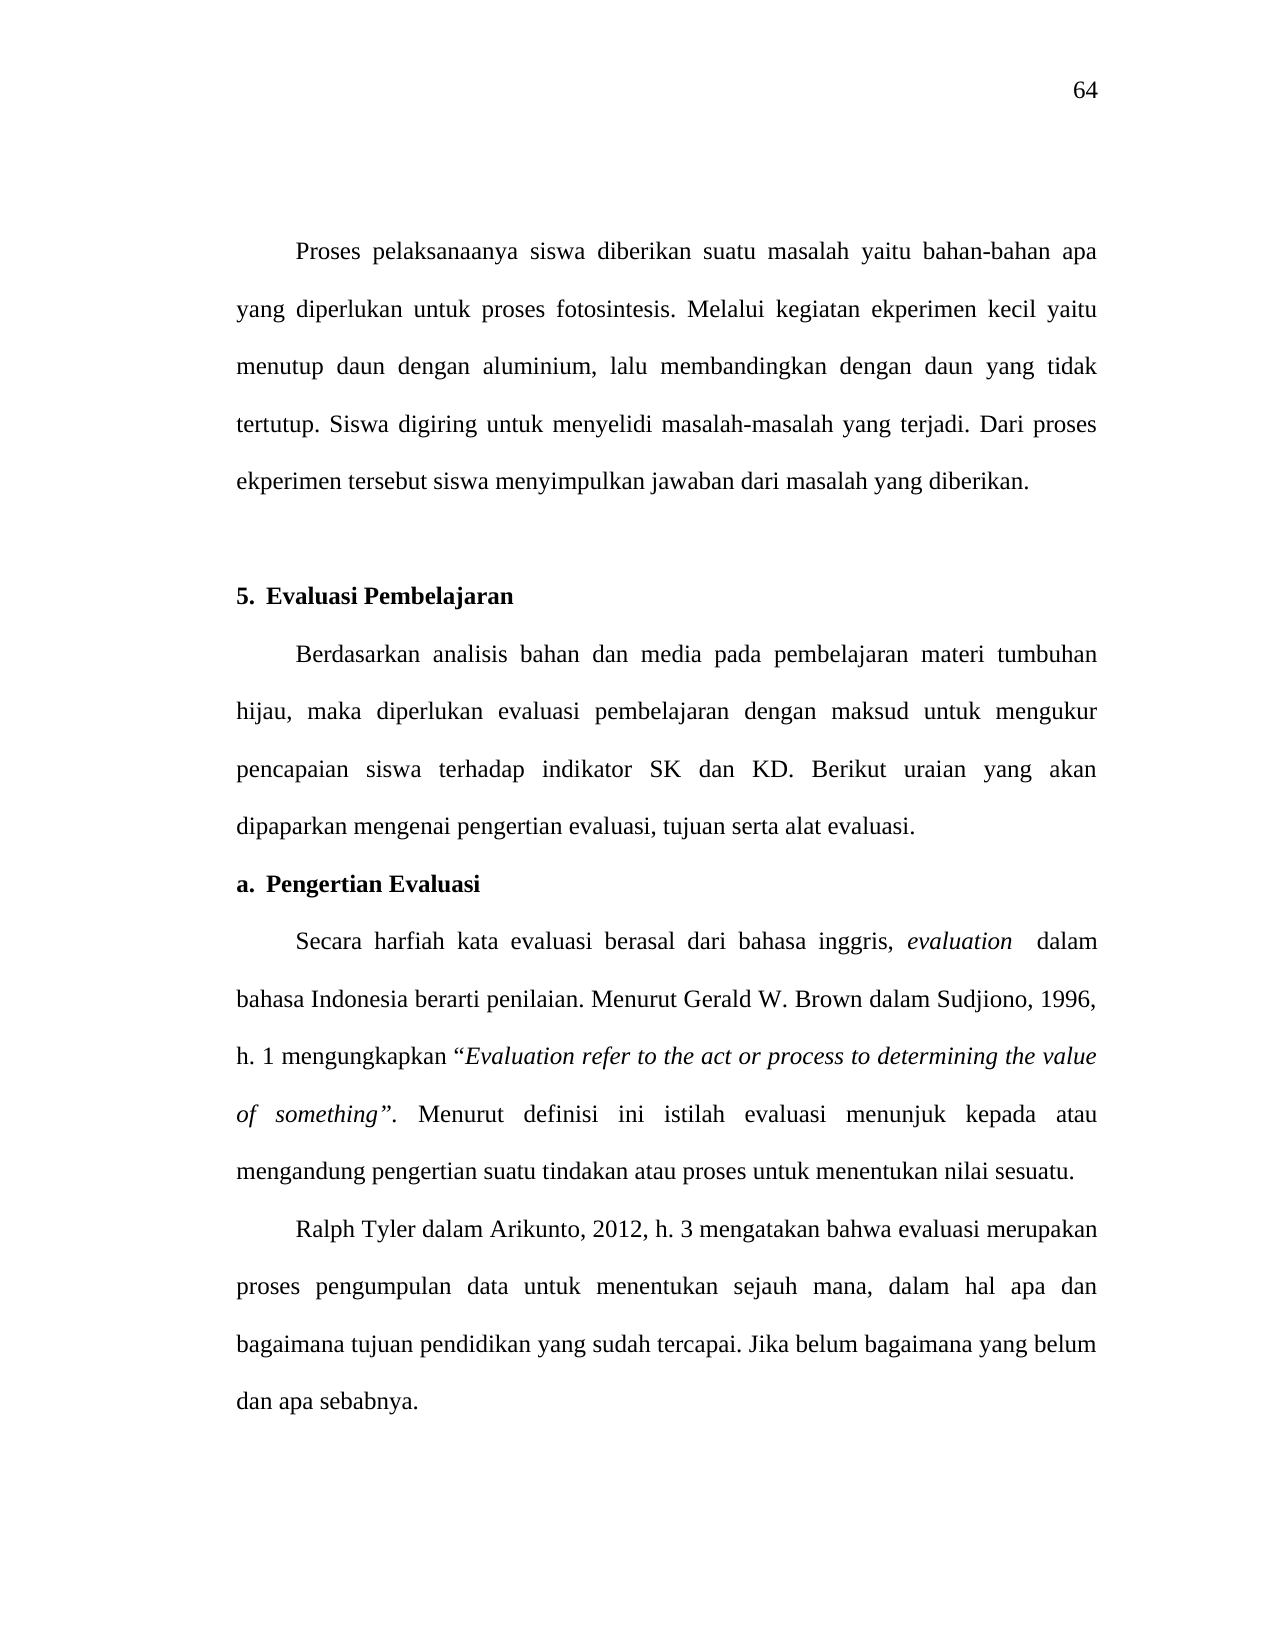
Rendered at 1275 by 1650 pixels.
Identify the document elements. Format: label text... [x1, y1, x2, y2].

list Evaluasi Pembelajaran [236, 581, 1098, 610]
list Pengertian Evaluasi [236, 869, 1098, 897]
text Proses pelaksanaanya siswa diberikan suatu masalah yaitu bahan-bahan apa yang diperlukan untuk proses fotosintesis. Melalui kegiatan ekperimen kecil yaitu menutup daun dengan aluminium, lalu membandingkan dengan daun yang tidak tertutup. Siswa digiring untuk menyelidi masalah-masalah yang terjadi. Dari proses ekperimen tersebut siswa menyimpulkan jawaban dari masalah yang diberikan. [236, 236, 1098, 495]
list Ralph Tyler dalam Arikunto, 2012, h. 3 mengatakan bahwa evaluasi merupakan proses pengumpulan data untuk menentukan sejauh mana, dalam hal apa dan bagaimana tujuan pendidikan yang sudah tercapai. Jika belum bagaimana yang belum dan apa sebabnya. [236, 1214, 1098, 1415]
text Berdasarkan analisis bahan dan media pada pembelajaran materi tumbuhan hijau, maka diperlukan evaluasi pembelajaran dengan maksud untuk mengukur pencapaian siswa terhadap indikator SK dan KD. Berikut uraian yang akan dipaparkan mengenai pengertian evaluasi, tujuan serta alat evaluasi. [236, 639, 1098, 840]
list Secara harfiah kata evaluasi berasal dari bahasa inggris, evaluation dalam bahasa Indonesia berarti penilaian. Menurut Gerald W. Brown dalam Sudjiono, 1996, h. 1 mengungkapkan “Evaluation refer to the act or process to determining the value of something”. Menurut definisi ini istilah evaluasi menunjuk kepada atau mengandung pengertian suatu tindakan atau proses untuk menentukan nilai sesuatu. [236, 926, 1098, 1185]
